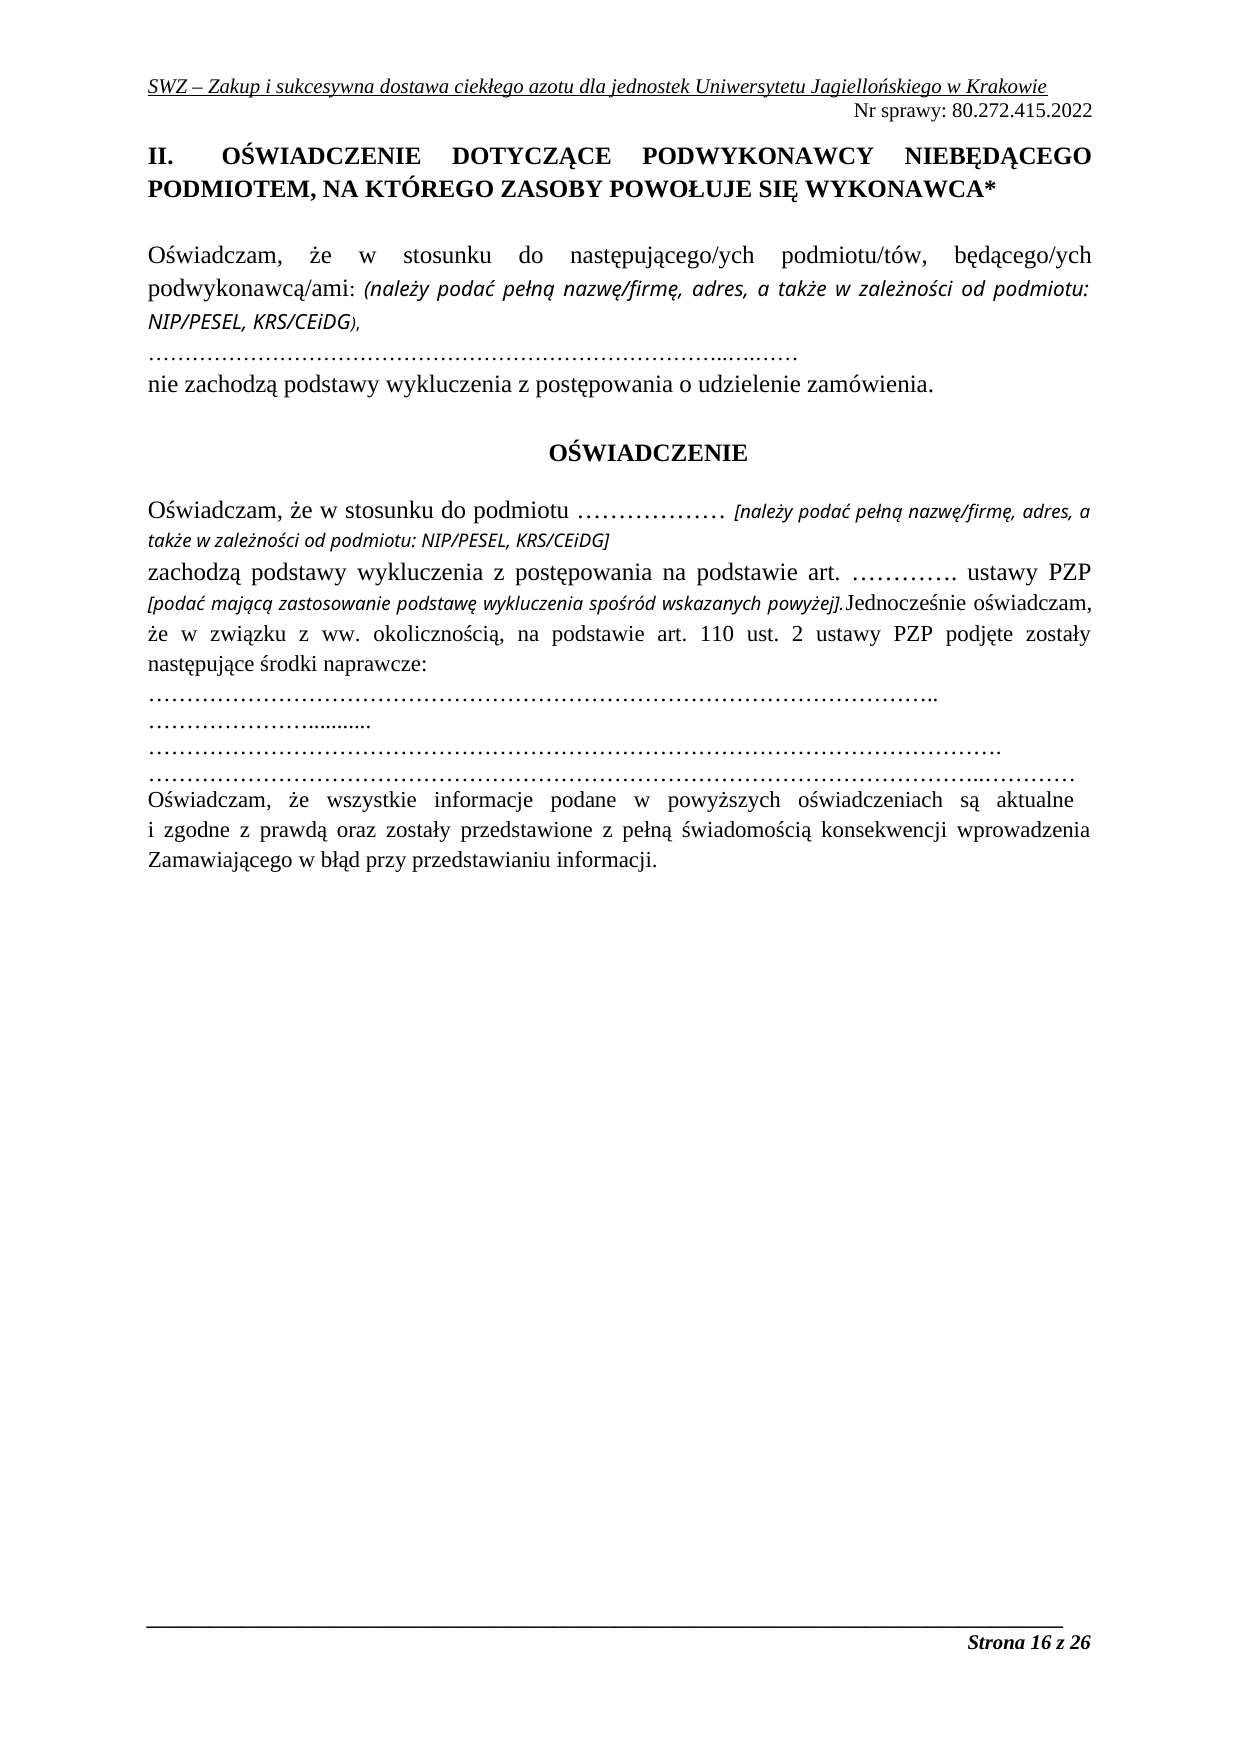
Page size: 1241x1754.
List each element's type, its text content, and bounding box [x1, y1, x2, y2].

text ……………………………………………………………………..….…… [148, 340, 1092, 365]
text Oświadczam, że wszystkie informacje podane w powyższych oświadczeniach są aktualne i zgodne z prawdą oraz zostały przedstawione z pełną świadomością konsekwencji wprowadzenia Zamawiającego w błąd przy przedstawianiu informacji. [148, 786, 1092, 873]
text zachodzą podstawy wykluczenia z postępowania na podstawie art. …………. ustawy PZP [podać mającą zastosowanie podstawę wykluczenia spośród wskazanych powyżej].Jednocześnie oświadczam, że w związku z ww. okolicznością, na podstawie art. 110 ust. 2 ustawy PZP podjęte zostały następujące środki naprawcze: [148, 557, 1092, 677]
text Oświadczam, że w stosunku do następującego/ych podmiotu/tów, będącego/ych podwykonawcą/ami: (należy podać pełną nazwę/firmę, adres, a także w zależności od podmiotu: NIP/PESEL, KRS/CEiDG), [148, 240, 1092, 336]
text nie zachodzą podstawy wykluczenia z postępowania o udzielenie zamówienia. [148, 369, 1092, 397]
text …………………………………………………………………………………………..…………………...........…………………………………………………………………………………………………. [148, 681, 1092, 759]
text OŚWIADCZENIE [204, 438, 1092, 466]
text Oświadczam, że w stosunku do podmiotu ……………… [należy podać pełną nazwę/firmę, adres, a także w zależności od podmiotu: NIP/PESEL, KRS/CEiDG] [148, 495, 1092, 553]
list OŚWIADCZENIE DOTYCZĄCE PODWYKONAWCY NIEBĘDĄCEGO PODMIOTEM, NA KTÓREGO ZASOBY POWOŁUJE SIĘ WYKONAWCA* [148, 141, 1092, 203]
text ………………………………………………………………………………………………..………… [148, 759, 1092, 786]
